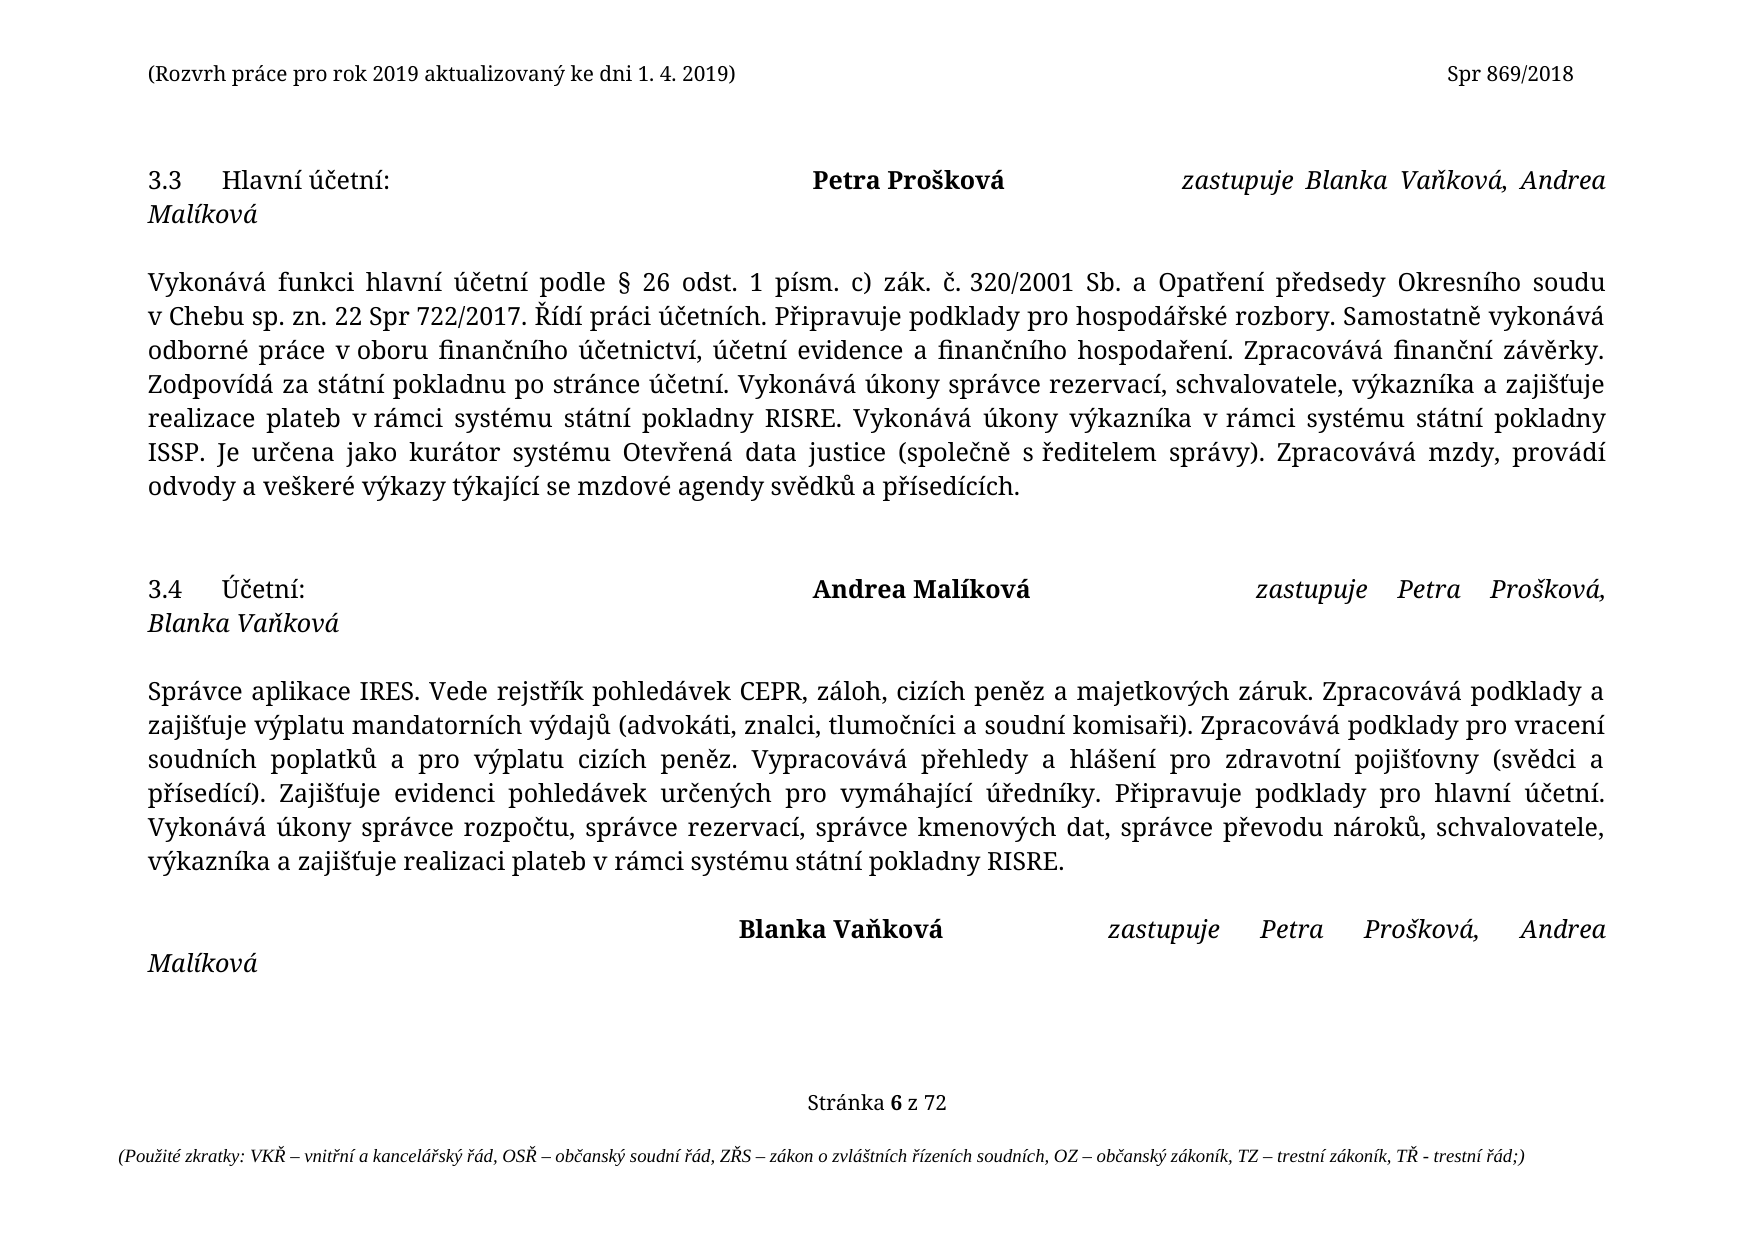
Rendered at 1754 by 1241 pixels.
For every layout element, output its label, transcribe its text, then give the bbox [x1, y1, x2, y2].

text Vykonává funkci hlavní účetní podle § 26 odst. 1 písm. c) zák. č. 320/2001 Sb. a Opatření předsedy Okresního soudu v Chebu sp. zn. 22 Spr 722/2017. Řídí práci účetních. Připravuje podklady pro hospodářské rozbory. Samostatně vykonává odborné práce v oboru finančního účetnictví, účetní evidence a finančního hospodaření. Zpracovává finanční závěrky. Zodpovídá za státní pokladnu po stránce účetní. Vykonává úkony správce rezervací, schvalovatele, výkazníka a zajišťuje realizace plateb v rámci systému státní pokladny RISRE. Vykonává úkony výkazníka v rámci systému státní pokladny ISSP. Je určena jako kurátor systému Otevřená data justice (společně s ředitelem správy). Zpracovává mzdy, provádí odvody a veškeré výkazy týkající se mzdové agendy svědků a přísedících. [148, 265, 1606, 503]
text Blanka Vaňková zastupuje Petra Prošková, Andrea Malíková [148, 912, 1606, 980]
text 3.3 Hlavní účetní: Petra Prošková zastupuje Blanka Vaňková, Andrea Malíková [148, 162, 1606, 231]
text Správce aplikace IRES. Vede rejstřík pohledávek CEPR, záloh, cizích peněz a majetkových záruk. Zpracovává podklady a zajišťuje výplatu mandatorních výdajů (advokáti, znalci, tlumočníci a soudní komisaři). Zpracovává podklady pro vracení soudních poplatků a pro výplatu cizích peněz. Vypracovává přehledy a hlášení pro zdravotní pojišťovny (svědci a přísedící). Zajišťuje evidenci pohledávek určených pro vymáhající úředníky. Připravuje podklady pro hlavní účetní. Vykonává úkony správce rozpočtu, správce rezervací, správce kmenových dat, správce převodu nároků, schvalovatele, výkazníka a zajišťuje realizaci plateb v rámci systému státní pokladny RISRE. [148, 673, 1606, 878]
text 3.4 Účetní: Andrea Malíková zastupuje Petra Prošková, Blanka Vaňková [148, 571, 1606, 639]
